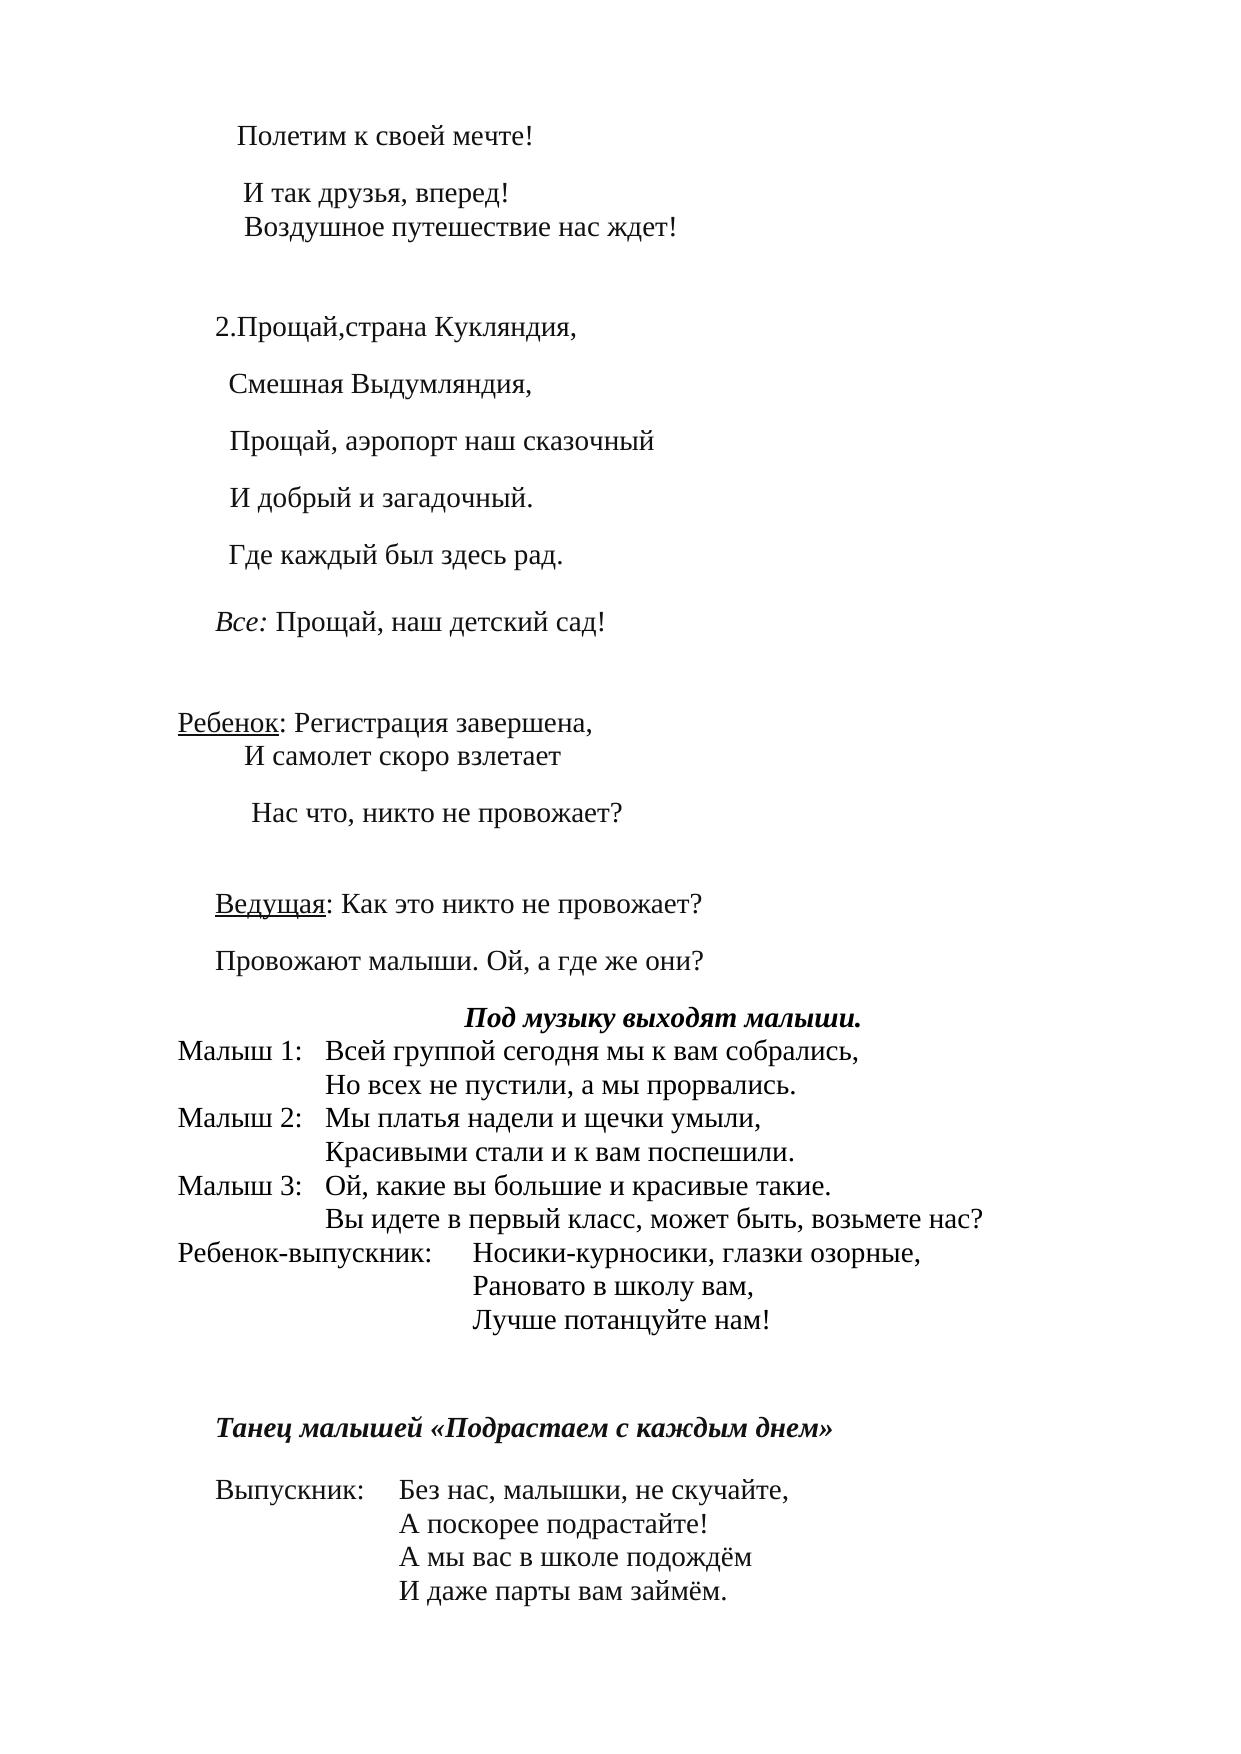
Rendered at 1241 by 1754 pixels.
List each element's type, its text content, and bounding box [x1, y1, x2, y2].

text Полетим к своей мечте! [177, 118, 1152, 152]
text И даже парты вам займём. [325, 1573, 1152, 1607]
text Ребенок: Регистрация завершена, [177, 705, 1152, 738]
text Смешная Выдумляндия, [177, 366, 1152, 400]
text Малыш 3: Ой, какие вы большие и красивые такие. [177, 1168, 1152, 1201]
text Провожают малыши. Ой, а где же они? [177, 943, 1152, 976]
text А мы вас в школе подождём [325, 1539, 1152, 1573]
text Малыш 1: Всей группой сегодня мы к вам собрались, [177, 1033, 1152, 1067]
text Все: Прощай, наш детский сад! [177, 604, 1152, 638]
text Ребенок-выпускник: Носики-курносики, глазки озорные, [177, 1235, 1152, 1268]
text Где каждый был здесь рад. [177, 537, 1152, 571]
text Воздушное путешествие нас ждет! [177, 209, 1152, 242]
text Красивыми стали и к вам поспешили. [177, 1134, 1152, 1168]
text Малыш 2: Мы платья надели и щечки умыли, [177, 1101, 1152, 1134]
text 2.Прощай,страна Кукляндия, [177, 309, 1152, 343]
text И самолет скоро взлетает [177, 738, 1152, 772]
text Выпускник: Без нас, малышки, не скучайте, [177, 1472, 1152, 1506]
text Нас что, никто не провожает? [177, 795, 1152, 829]
text А поскорее подрастайте! [325, 1506, 1152, 1539]
text Вы идете в первый класс, может быть, возьмете нас? [177, 1201, 1152, 1235]
text Лучше потанцуйте нам! [177, 1302, 1152, 1335]
text Прощай, аэропорт наш сказочный [177, 423, 1152, 457]
text Танец малышей «Подрастаем с каждым днем» [177, 1410, 1152, 1444]
text Ведущая: Как это никто не провожает? [177, 886, 1152, 919]
text И так друзья, вперед! [177, 175, 1152, 209]
text Но всех не пустили, а мы прорвались. [177, 1067, 1152, 1101]
text Под музыку выходят малыши. [177, 1000, 1152, 1033]
text Рановато в школу вам, [177, 1268, 1152, 1302]
text И добрый и загадочный. [177, 480, 1152, 514]
